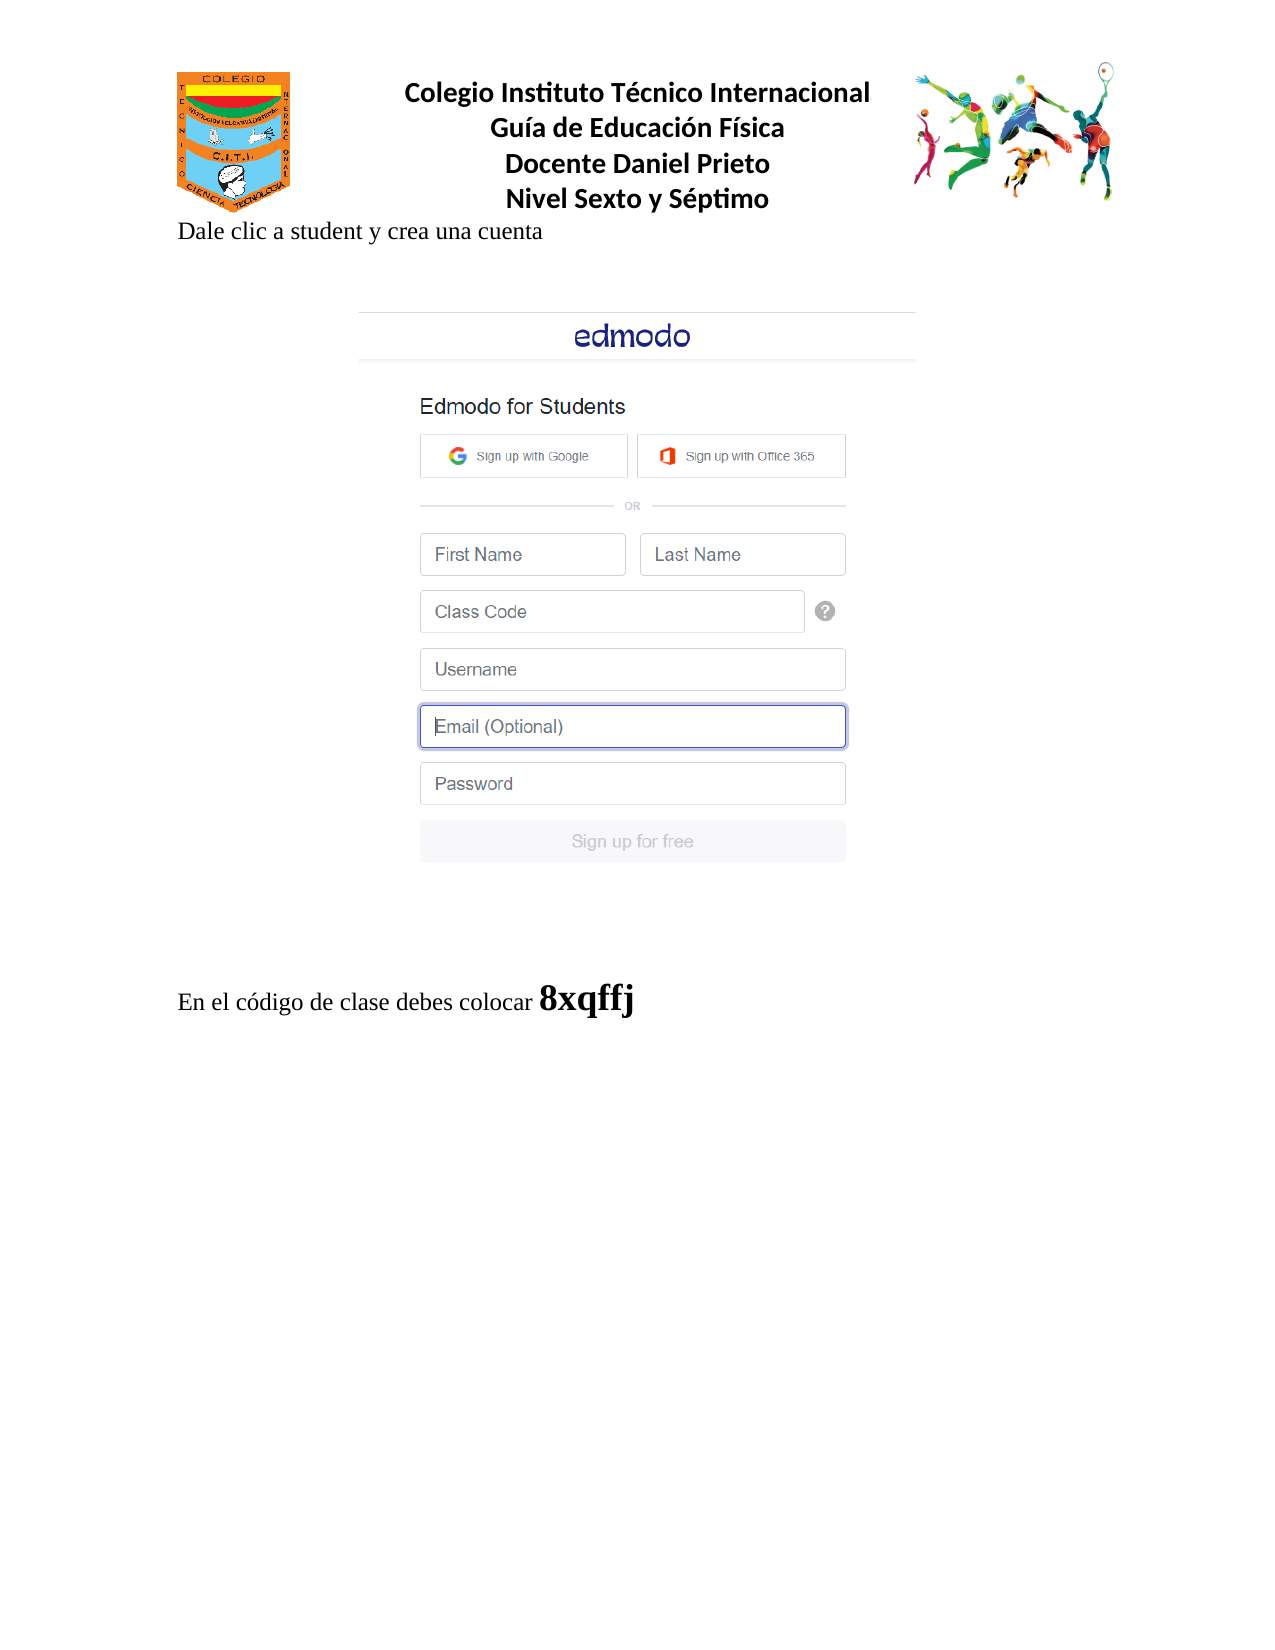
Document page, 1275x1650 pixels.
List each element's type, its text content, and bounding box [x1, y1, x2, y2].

picture [914, 62, 1124, 207]
text Dale clic a student y crea una cuenta [177, 216, 1098, 245]
text En el código de clase debes colocar 8xqffj [177, 975, 1098, 1018]
picture [175, 71, 291, 213]
picture [358, 311, 917, 862]
